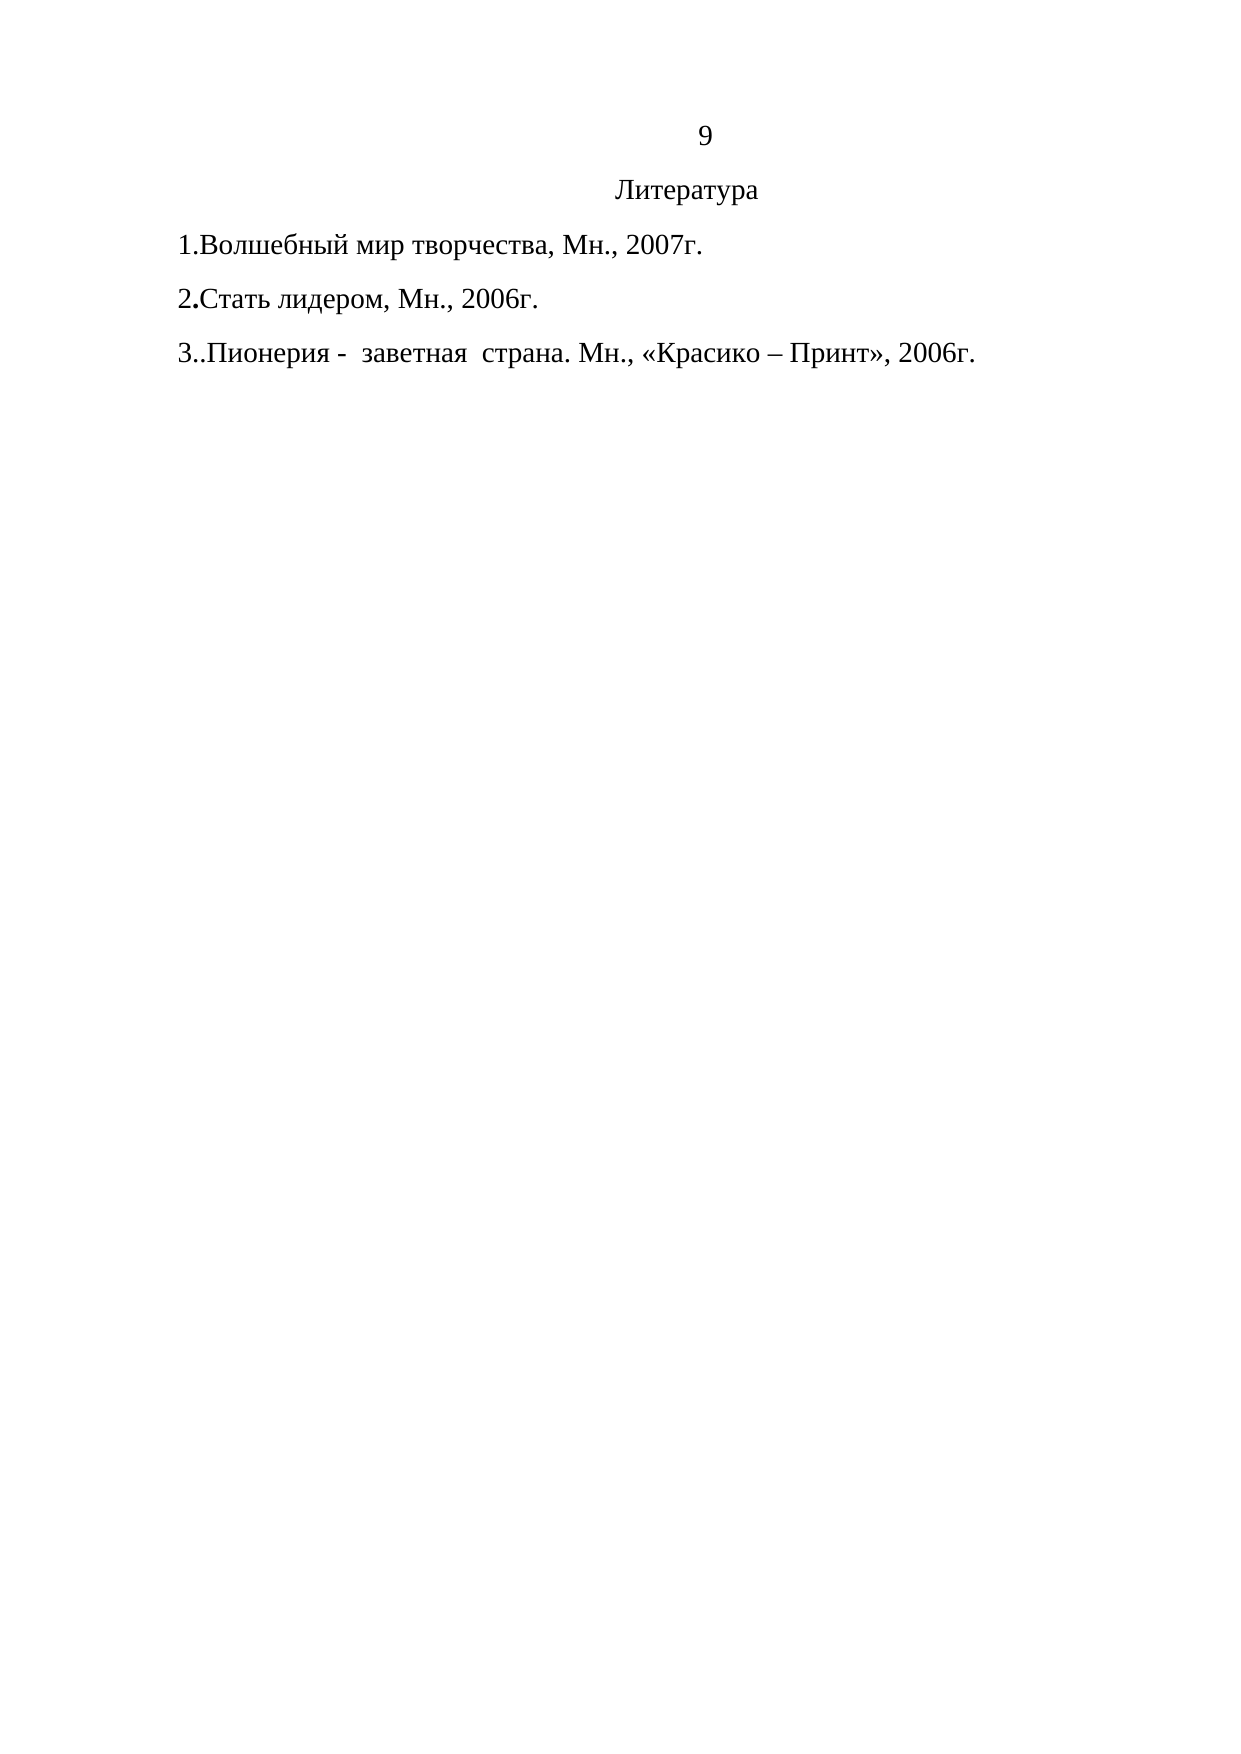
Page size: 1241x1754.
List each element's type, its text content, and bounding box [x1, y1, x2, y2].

text 2.Стать лидером, Мн., 2006г. [177, 281, 1196, 315]
text Литература [177, 172, 1196, 206]
text 9 [215, 118, 1196, 152]
text 3..Пионерия - заветная страна. Мн., «Красико – Принт», 2006г. [177, 336, 1196, 369]
text 1.Волшебный мир творчества, Мн., 2007г. [177, 227, 1196, 260]
